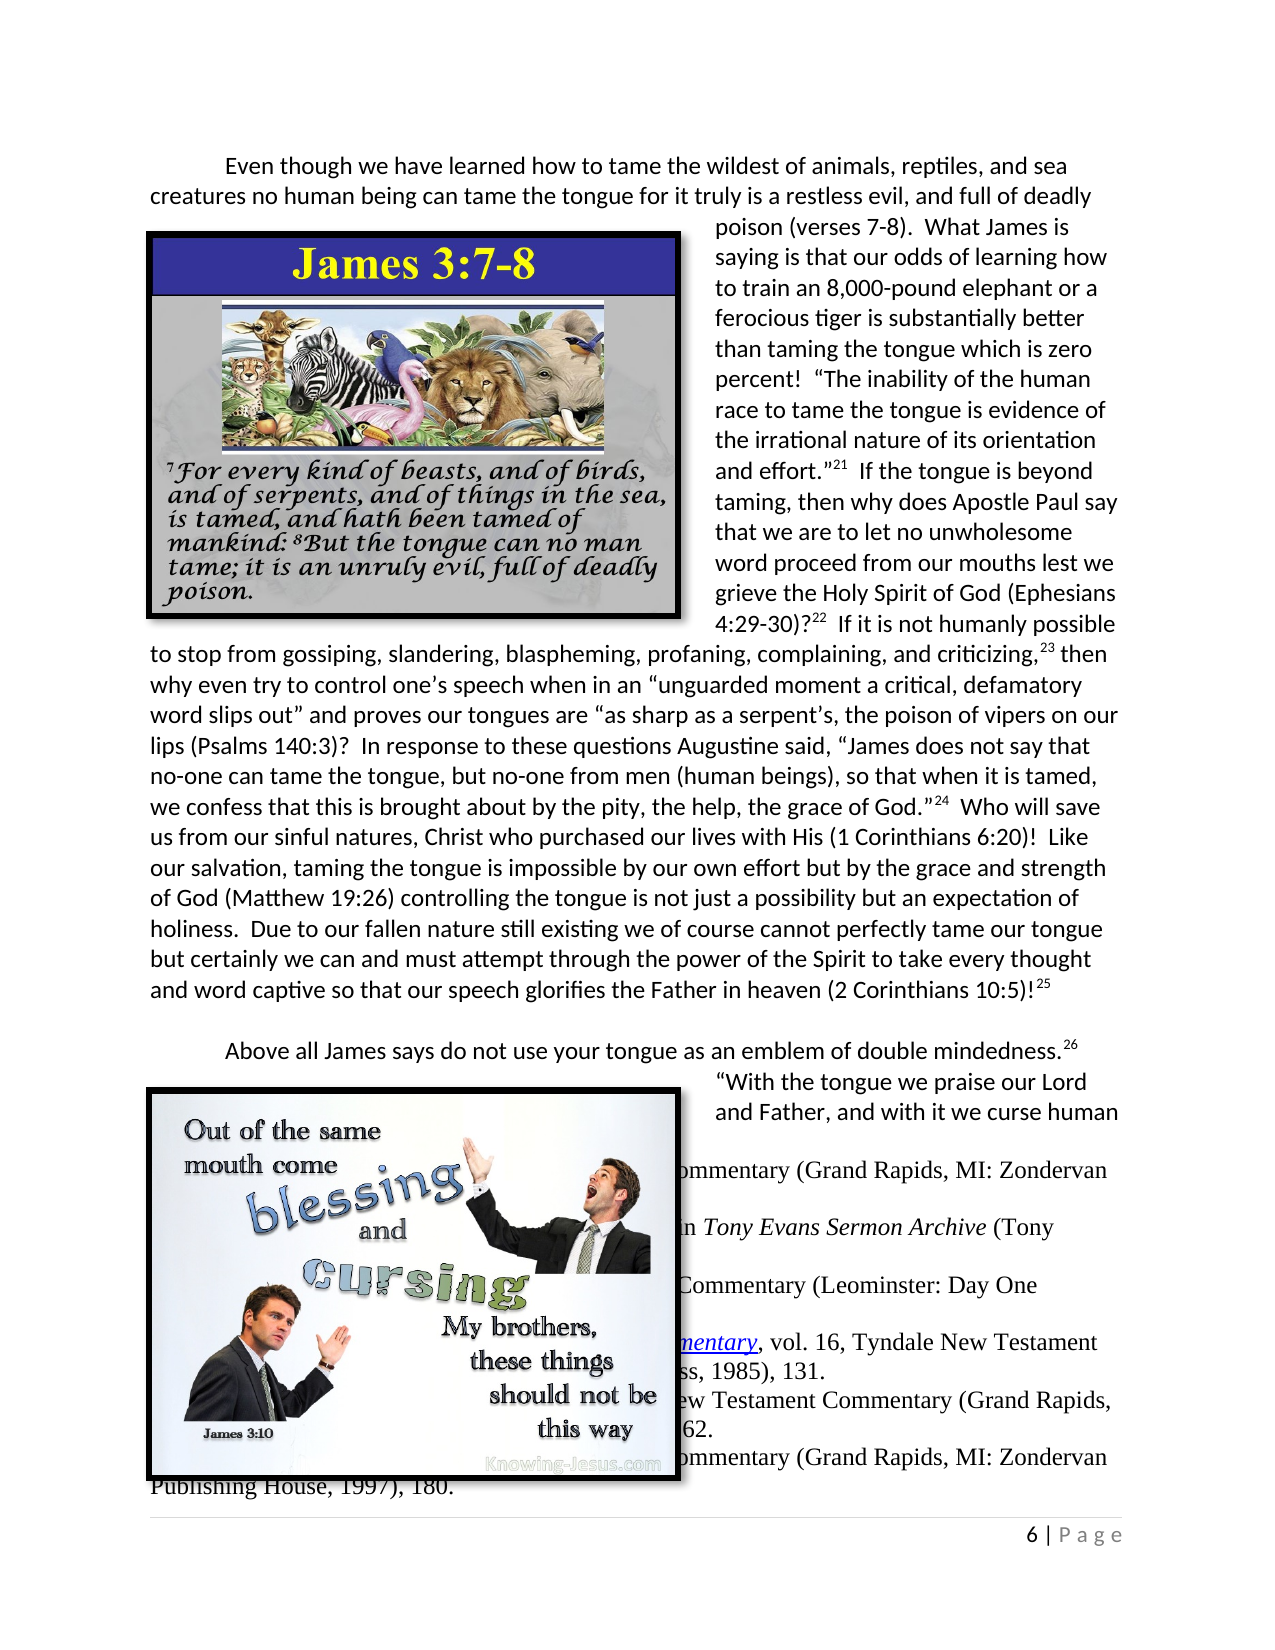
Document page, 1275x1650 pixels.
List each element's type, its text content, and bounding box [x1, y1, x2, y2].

picture [152, 238, 675, 613]
picture [152, 1094, 675, 1475]
text Even though we have learned how to tame the wildest of animals, reptiles, and sea creatures no human being can tame the tongue for it truly is a restless evil, and full of deadly poison (verses 7-8). What James is saying is that our odds of learning how to train an 8,000-pound elephant or a ferocious tiger is substantially better than taming the tongue which is zero percent! “The inability of the human race to tame the tongue is evidence of the irrational nature of its orientation and effort.” If the tongue is beyond taming, then why does Apostle Paul say that we are to let no unwholesome word proceed from our mouths lest we grieve the Holy Spirit of God (Ephesians 4:29-30)? If it is not humanly possible to stop from gossiping, slandering, blaspheming, profaning, complaining, and criticizing, then why even try to control one’s speech when in an “unguarded moment a critical, defamatory word slips out” and proves our tongues are “as sharp as a serpent’s, the poison of vipers on our lips (Psalms 140:3)? In response to these questions Augustine said, “James does not say that no-one can tame the tongue, but no-one from men (human beings), so that when it is tamed, we confess that this is brought about by the pity, the help, the grace of God.” Who will save us from our sinful natures, Christ who purchased our lives with His (1 Corinthians 6:20)! Like our salvation, taming the tongue is impossible by our own effort but by the grace and strength of God (Matthew 19:26) controlling the tongue is not just a possibility but an expectation of holiness. Due to our fallen nature still existing we of course cannot perfectly tame our tongue but certainly we can and must attempt through the power of the Spirit to take every thought and word captive so that our speech glorifies the Father in heaven (2 Corinthians 10:5)! [150, 150, 1125, 1004]
